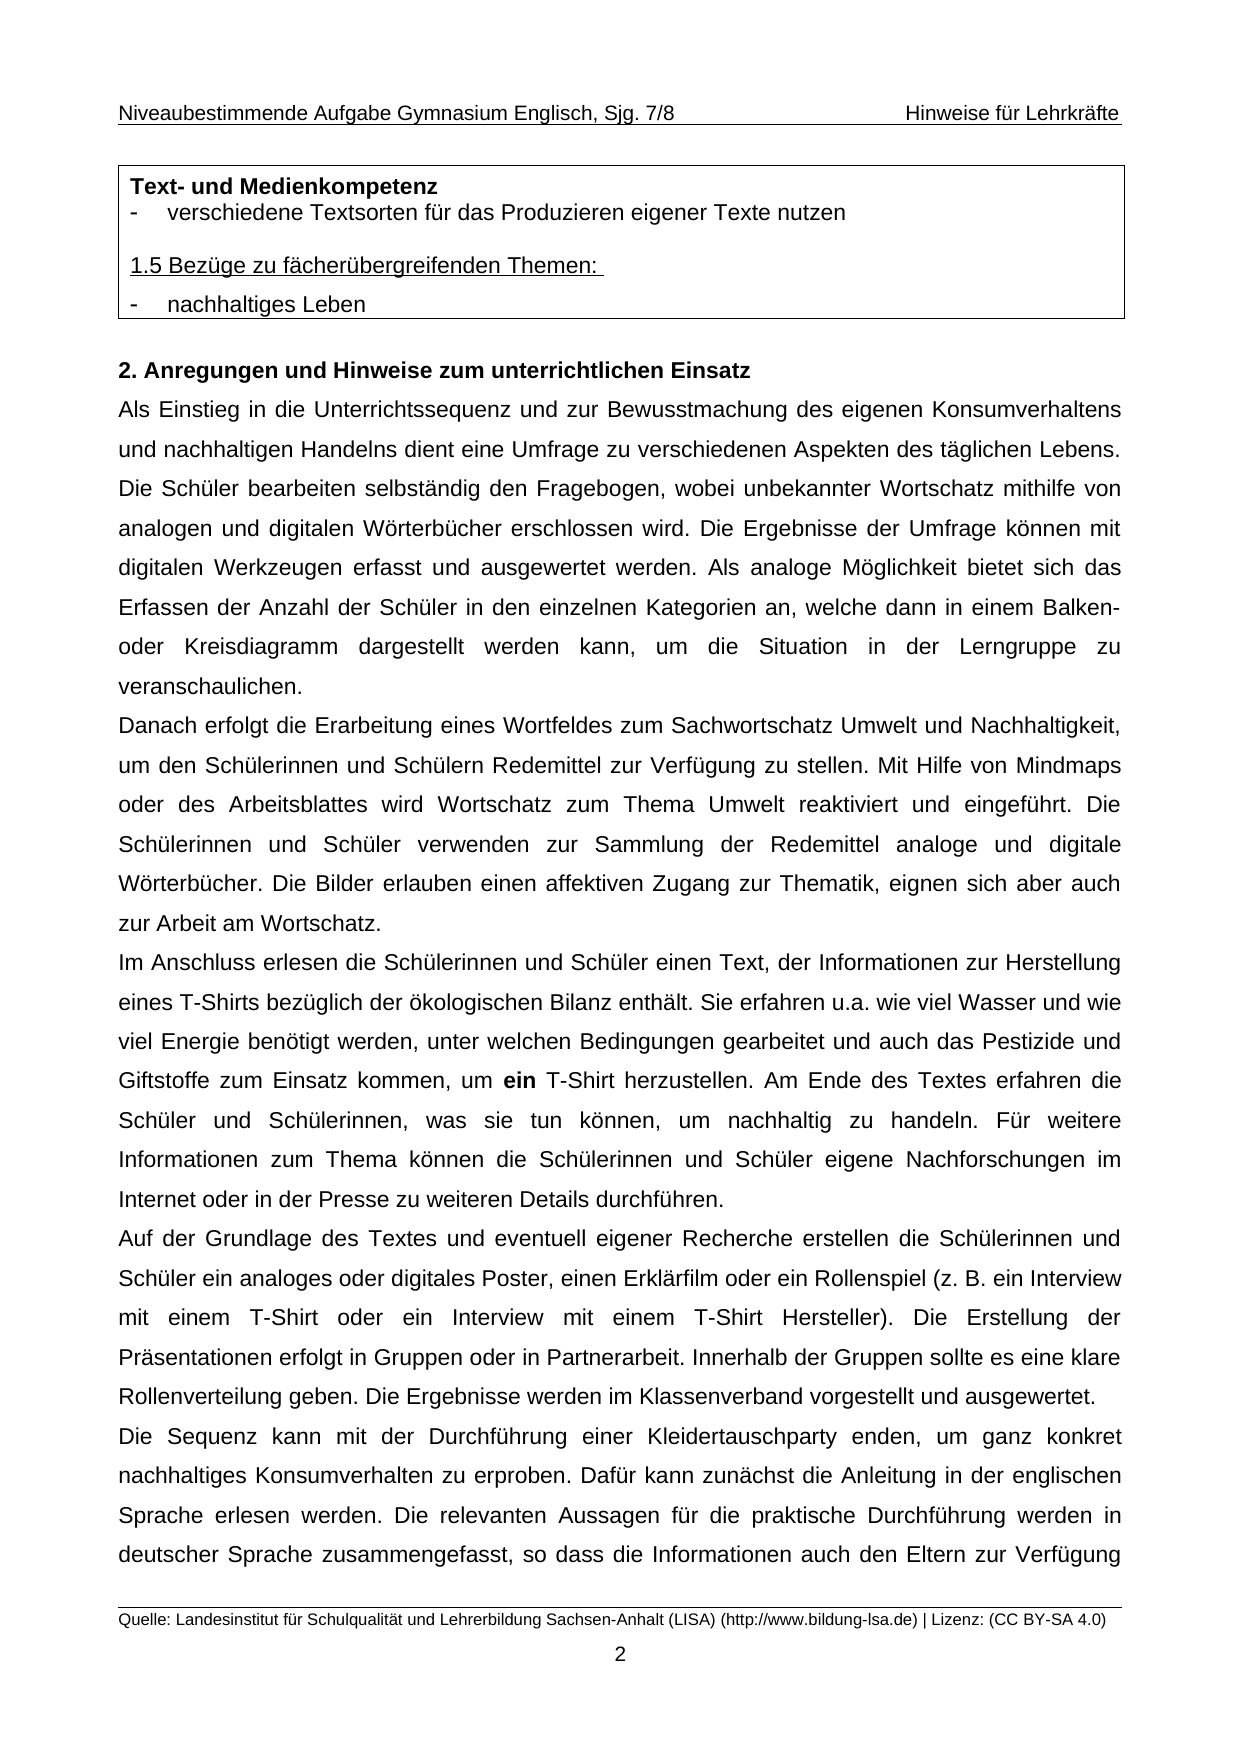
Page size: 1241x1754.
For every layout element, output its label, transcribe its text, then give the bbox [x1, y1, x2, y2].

text Als Einstieg in die Unterrichtssequenz und zur Bewusstmachung des eigenen Konsumverhaltens und nachhaltigen Handelns dient eine Umfrage zu verschiedenen Aspekten des täglichen Lebens. Die Schüler bearbeiten selbständig den Fragebogen, wobei unbekannter Wortschatz mithilfe von analogen und digitalen Wörterbücher erschlossen wird. Die Ergebnisse der Umfrage können mit digitalen Werkzeugen erfasst und ausgewertet werden. Als analoge Möglichkeit bietet sich das Erfassen der Anzahl der Schüler in den einzelnen Kategorien an, welche dann in einem Balken- oder Kreisdiagramm dargestellt werden kann, um die Situation in der Lerngruppe zu veranschaulichen. [118, 396, 1122, 699]
text Danach erfolgt die Erarbeitung eines Wortfeldes zum Sachwortschatz Umwelt und Nachhaltigkeit, um den Schülerinnen und Schülern Redemittel zur Verfügung zu stellen. Mit Hilfe von Mindmaps oder des Arbeitsblattes wird Wortschatz zum Thema Umwelt reaktiviert und eingeführt. Die Schülerinnen und Schüler verwenden zur Sammlung der Redemittel analoge und digitale Wörterbücher. Die Bilder erlauben einen affektiven Zugang zur Thematik, eignen sich aber auch zur Arbeit am Wortschatz. [118, 712, 1122, 936]
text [118, 1423, 1122, 1568]
text 2. Anregungen und Hinweise zum unterrichtlichen Einsatz [118, 357, 1122, 384]
text Auf der Grundlage des Textes und eventuell eigener Recherche erstellen die Schülerinnen und Schüler ein analoges oder digitales Poster, einen Erklärfilm oder ein Rollenspiel (z. B. ein Interview mit einem T-Shirt oder ein Interview mit einem T-Shirt Hersteller). Die Erstellung der Präsentationen erfolgt in Gruppen oder in Partnerarbeit. Innerhalb der Gruppen sollte es eine klare Rollenverteilung geben. Die Ergebnisse werden im Klassenverband vorgestellt und ausgewertet. [118, 1225, 1122, 1410]
table_cell Text- und Medienkompetenz verschiedene Textsorten für das Produzieren eigener Texte nutzen 1.5 Bezüge zu fächerübergreifenden Themen: nachhaltiges Leben [119, 166, 1124, 318]
text Im Anschluss erlesen die Schülerinnen und Schüler einen Text, der Informationen zur Herstellung eines T-Shirts bezüglich der ökologischen Bilanz enthält. Sie erfahren u.a. wie viel Wasser und wie viel Energie benötigt werden, unter welchen Bedingungen gearbeitet und auch das Pestizide und Giftstoffe zum Einsatz kommen, um ein T-Shirt herzustellen. Am Ende des Textes erfahren die Schüler und Schülerinnen, was sie tun können, um nachhaltig zu handeln. Für weitere Informationen zum Thema können die Schülerinnen und Schüler eigene Nachforschungen im Internet oder in der Presse zu weiteren Details durchführen. [118, 949, 1122, 1212]
